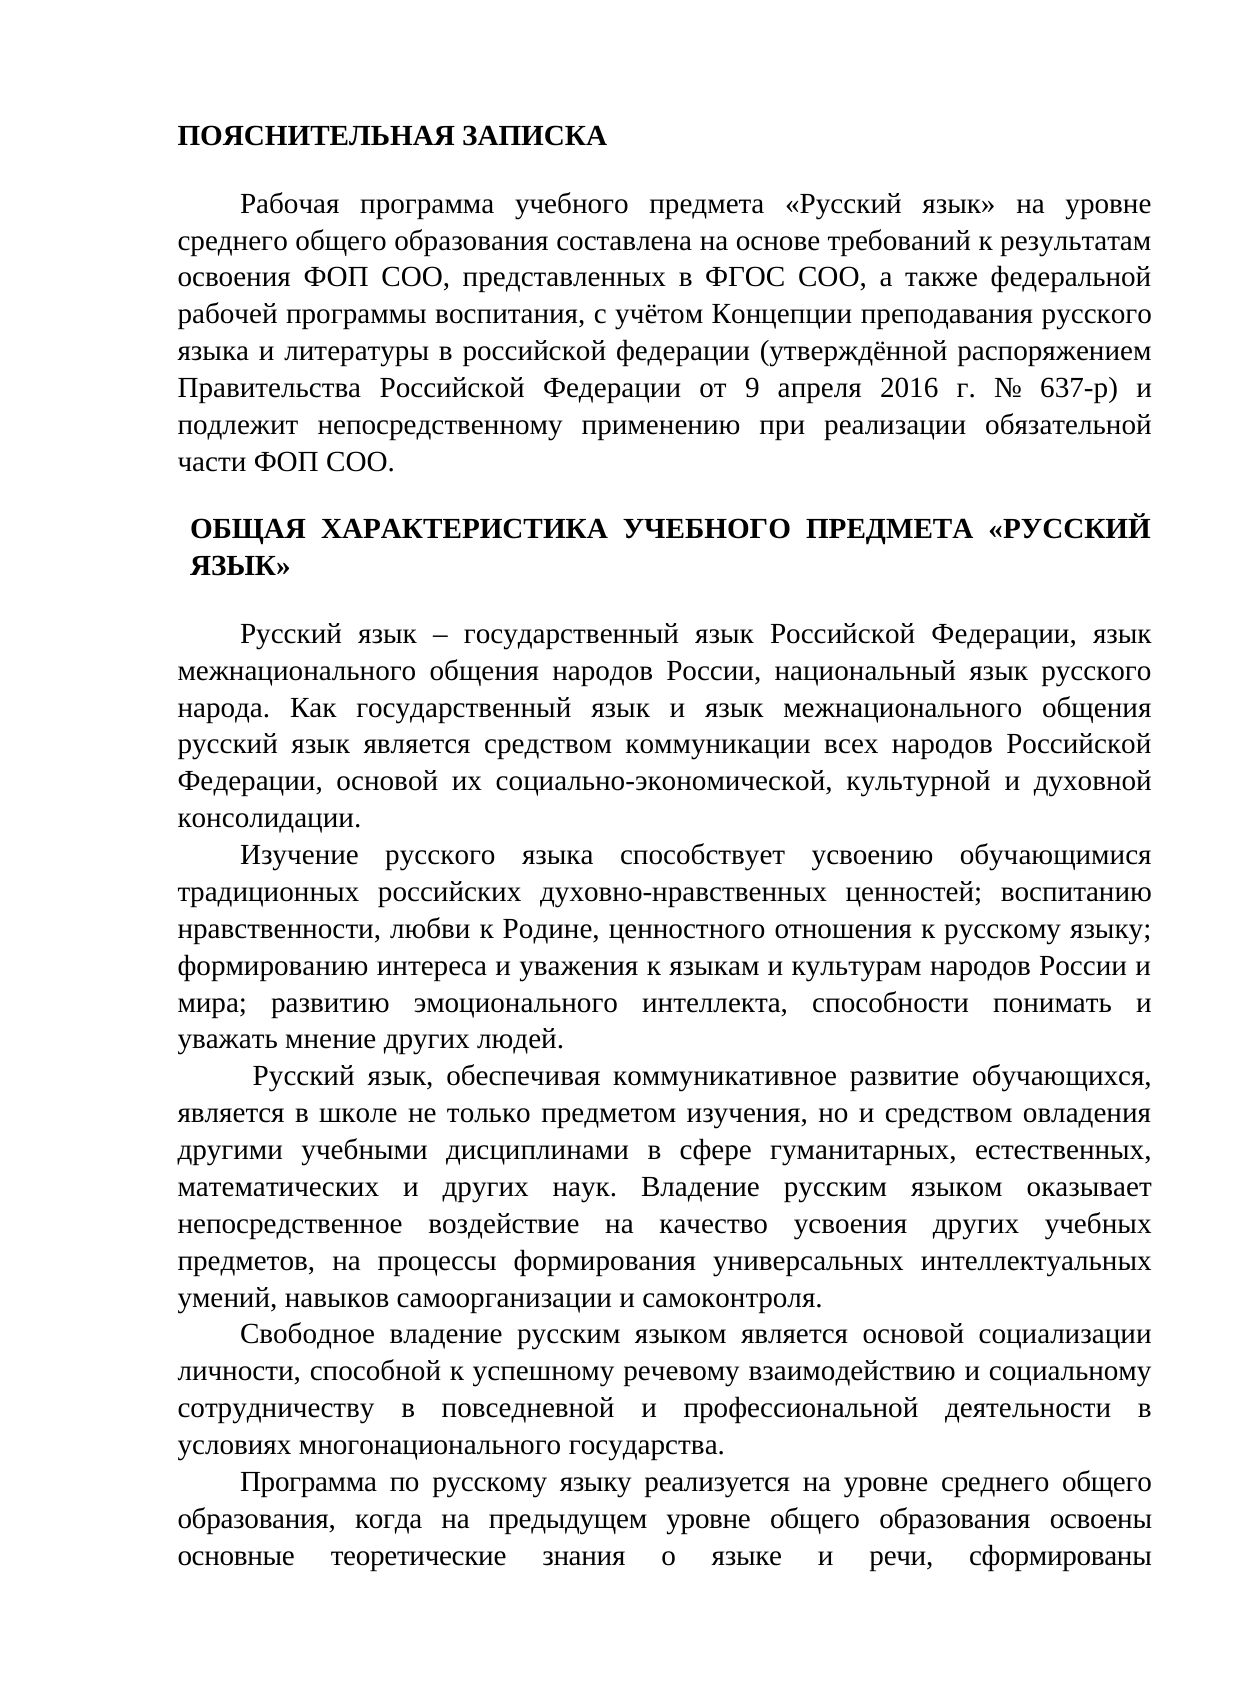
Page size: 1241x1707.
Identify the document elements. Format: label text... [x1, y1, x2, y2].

text ПОЯСНИТЕЛЬНАЯ ЗАПИСКА [177, 118, 1152, 152]
text Изучение русского языка способствует усвоению обучающимися традиционных российских духовно-нравственных ценностей; воспитанию нравственности, любви к Родине, ценностного отношения к русскому языку; формированию интереса и уважения к языкам и культурам народов России и мира; развитию эмоционального интеллекта, способности понимать и уважать мнение других людей. [177, 837, 1152, 1055]
text Свободное владение русским языком является основой социализации личности, способной к успешному речевому взаимодействию и социальному сотрудничеству в повседневной и профессиональной деятельности в условиях многонационального государства. [177, 1317, 1152, 1461]
text ОБЩАЯ ХАРАКТЕРИСТИКА УЧЕБНОГО ПРЕДМЕТА «РУССКИЙ ЯЗЫК» [190, 511, 1152, 582]
text Русский язык, обеспечивая коммуникативное развитие обучающихся, является в школе не только предметом изучения, но и средством овладения другими учебными дисциплинами в сфере гуманитарных, естественных, математических и других наук. Владение русским языком оказывает непосредственное воздействие на качество усвоения других учебных предметов, на процессы формирования универсальных интеллектуальных умений, навыков самоорганизации и самоконтроля. [177, 1058, 1152, 1313]
text Рабочая программа учебного предмета «Русский язык» на уровне среднего общего образования составлена на основе требований к результатам освоения ФОП СОО, представленных в ФГОС СОО, а также федеральной рабочей программы воспитания, с учётом Концепции преподавания русского языка и литературы в российской федерации (утверждённой распоряжением Правительства Российской Федерации от 9 апреля 2016 г. № 637-р) и подлежит непосредственному применению при реализации обязательной части ФОП СОО. [177, 186, 1152, 477]
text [177, 1464, 1152, 1571]
text Русский язык – государственный язык Российской Федерации, язык межнационального общения народов России, национальный язык русского народа. Как государственный язык и язык межнационального общения русский язык является средством коммуникации всех народов Российской Федерации, основой их социально-экономической, культурной и духовной консолидации. [177, 616, 1152, 834]
